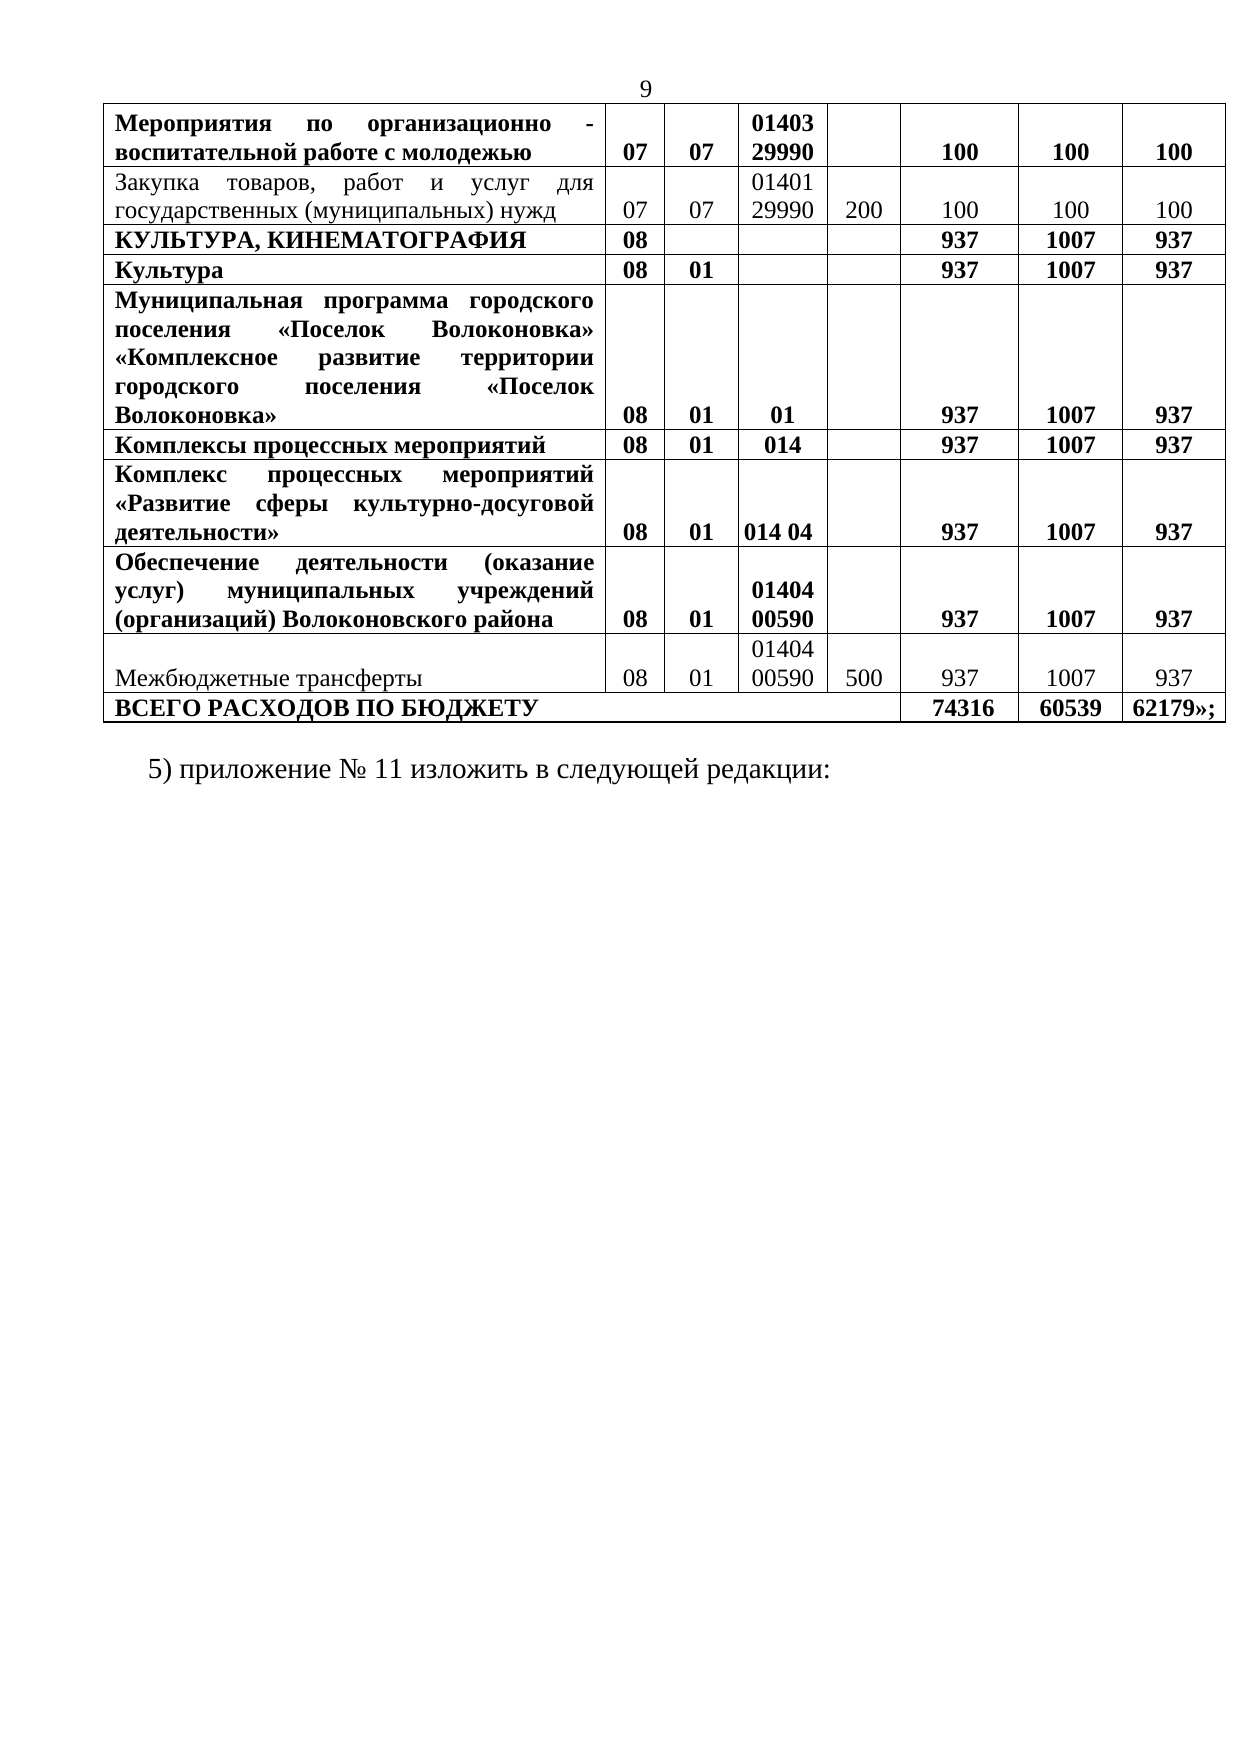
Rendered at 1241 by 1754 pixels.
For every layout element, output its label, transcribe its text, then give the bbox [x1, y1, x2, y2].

table_cell Мероприятия по организационно - воспитательной работе с молодежью [104, 104, 605, 166]
table_cell [739, 255, 827, 284]
table_cell 01 [665, 460, 738, 546]
table_cell 01 [665, 634, 738, 692]
table_cell 74316 [901, 693, 1018, 721]
table_cell 100 [1123, 167, 1225, 224]
table_cell 937 [1123, 547, 1225, 633]
table_cell 100 [901, 167, 1018, 224]
table_cell 1007 [1019, 430, 1122, 458]
table_cell 937 [901, 255, 1018, 284]
table_cell 60539 [1019, 693, 1122, 721]
table_cell [828, 430, 900, 458]
table_cell 01403 29990 [739, 104, 827, 166]
table_cell Комплексы процессных мероприятий [104, 430, 605, 458]
table_cell 07 [665, 104, 738, 166]
table_cell 08 [606, 225, 664, 254]
table_cell 100 [1019, 104, 1122, 166]
table_cell 014 [739, 430, 827, 458]
table_cell 01 [665, 547, 738, 633]
table_cell 07 [606, 167, 664, 224]
table_cell 01404 00590 [739, 634, 827, 692]
table_cell 07 [665, 167, 738, 224]
table_cell 937 [901, 547, 1018, 633]
table_cell 100 [1019, 167, 1122, 224]
table_cell 1007 [1019, 634, 1122, 692]
table_cell 937 [901, 634, 1018, 692]
table_cell 100 [901, 104, 1018, 166]
table_cell 500 [828, 634, 900, 692]
table_cell 01404 00590 [739, 547, 827, 633]
table_cell 08 [606, 285, 664, 429]
table_cell 01 [665, 285, 738, 429]
table_cell 937 [1123, 634, 1225, 692]
table_cell 1007 [1019, 460, 1122, 546]
table_cell 01 [739, 285, 827, 429]
table_cell 937 [901, 430, 1018, 458]
table_cell 07 [606, 104, 664, 166]
text 5) приложение № 11 изложить в следующей редакции: [148, 751, 1144, 785]
table_cell 62179»; [1123, 693, 1225, 721]
table_cell 1007 [1019, 225, 1122, 254]
table_cell 014 04 [739, 460, 827, 546]
table_cell 200 [828, 167, 900, 224]
table_cell КУЛЬТУРА, КИНЕМАТОГРАФИЯ [104, 225, 605, 254]
table_cell Культура [104, 255, 605, 284]
table_cell [828, 255, 900, 284]
table_cell 01401 29990 [739, 167, 827, 224]
table_cell Обеспечение деятельности (оказание услуг) муниципальных учреждений (организаций) Волоконовского района [104, 547, 605, 633]
table_cell 08 [606, 634, 664, 692]
table_cell Межбюджетные трансферты [104, 634, 605, 692]
table_cell 937 [901, 225, 1018, 254]
table_cell Закупка товаров, работ и услуг для государственных (муниципальных) нужд [104, 167, 605, 224]
table_cell ВСЕГО РАСХОДОВ ПО БЮДЖЕТУ [104, 693, 900, 721]
table_cell 1007 [1019, 255, 1122, 284]
table_cell [828, 104, 900, 166]
table_cell 937 [1123, 255, 1225, 284]
table_cell [739, 225, 827, 254]
table_cell 937 [901, 460, 1018, 546]
table_cell 937 [1123, 285, 1225, 429]
table_cell 08 [606, 460, 664, 546]
table_cell 01 [665, 430, 738, 458]
table_cell 1007 [1019, 285, 1122, 429]
table_cell 937 [1123, 430, 1225, 458]
table_cell [828, 285, 900, 429]
table_cell 937 [1123, 225, 1225, 254]
table_cell 08 [606, 547, 664, 633]
table_cell 937 [1123, 460, 1225, 546]
table_cell 100 [1123, 104, 1225, 166]
table_cell 937 [901, 285, 1018, 429]
table_cell Комплекс процессных мероприятий «Развитие сферы культурно-досуговой деятельности» [104, 460, 605, 546]
table_cell [828, 225, 900, 254]
table_cell [665, 225, 738, 254]
table_cell 08 [606, 255, 664, 284]
table_cell Муниципальная программа городского поселения «Поселок Волоконовка» «Комплексное развитие территории городского поселения «Поселок Волоконовка» [104, 285, 605, 429]
table_cell 1007 [1019, 547, 1122, 633]
table_cell 01 [665, 255, 738, 284]
table_cell [828, 547, 900, 633]
table_cell [828, 460, 900, 546]
table_cell 08 [606, 430, 664, 458]
